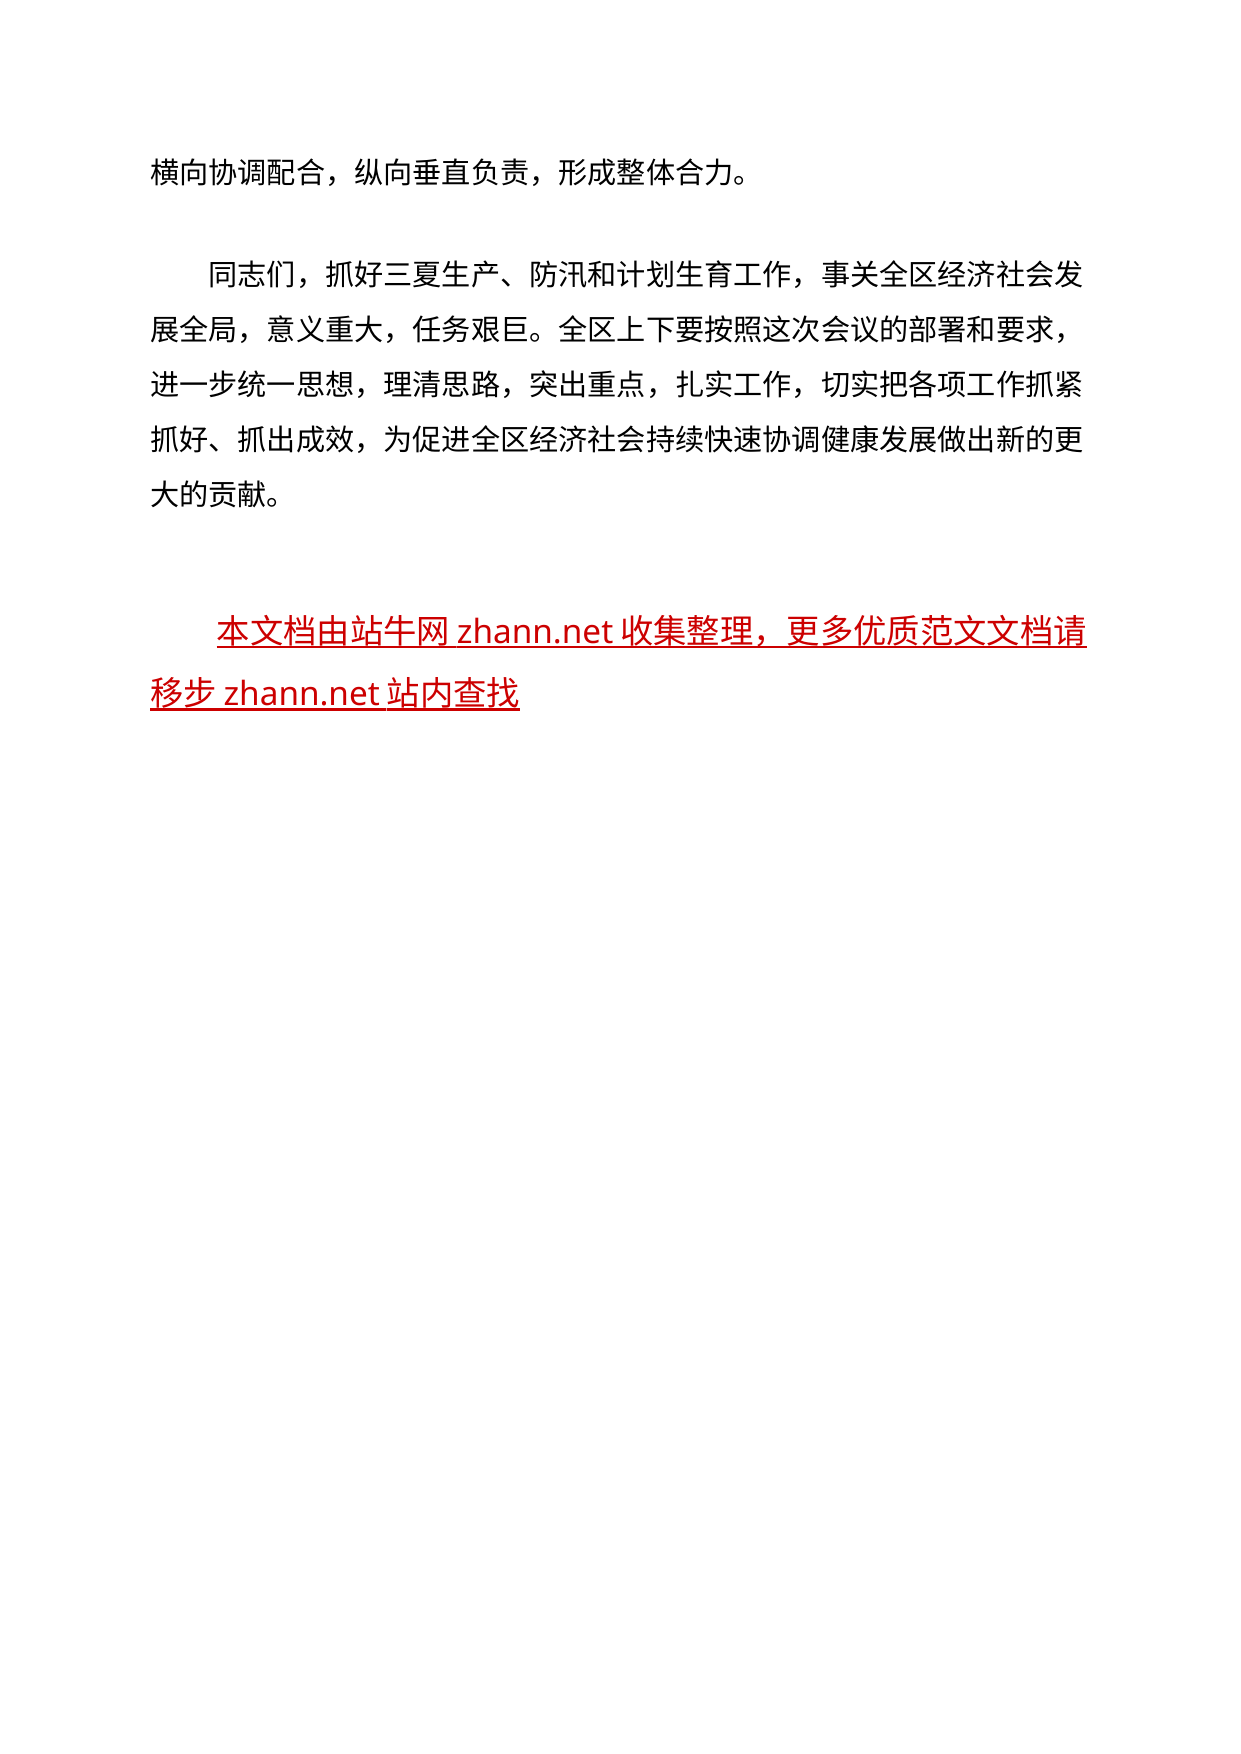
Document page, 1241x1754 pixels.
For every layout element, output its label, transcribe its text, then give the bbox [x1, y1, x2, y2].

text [150, 150, 1090, 192]
text 本文档由站牛网zhann.net收集整理，更多优质范文文档请移步zhann.net站内查找 [150, 604, 1090, 716]
text 同志们，抓好三夏生产、防汛和计划生育工作，事关全区经济社会发展全局，意义重大，任务艰巨。全区上下要按照这次会议的部署和要求，进一步统一思想，理清思路，突出重点，扎实工作，切实把各项工作抓紧抓好、抓出成效，为促进全区经济社会持续快速协调健康发展做出新的更大的贡献。 [150, 252, 1090, 514]
